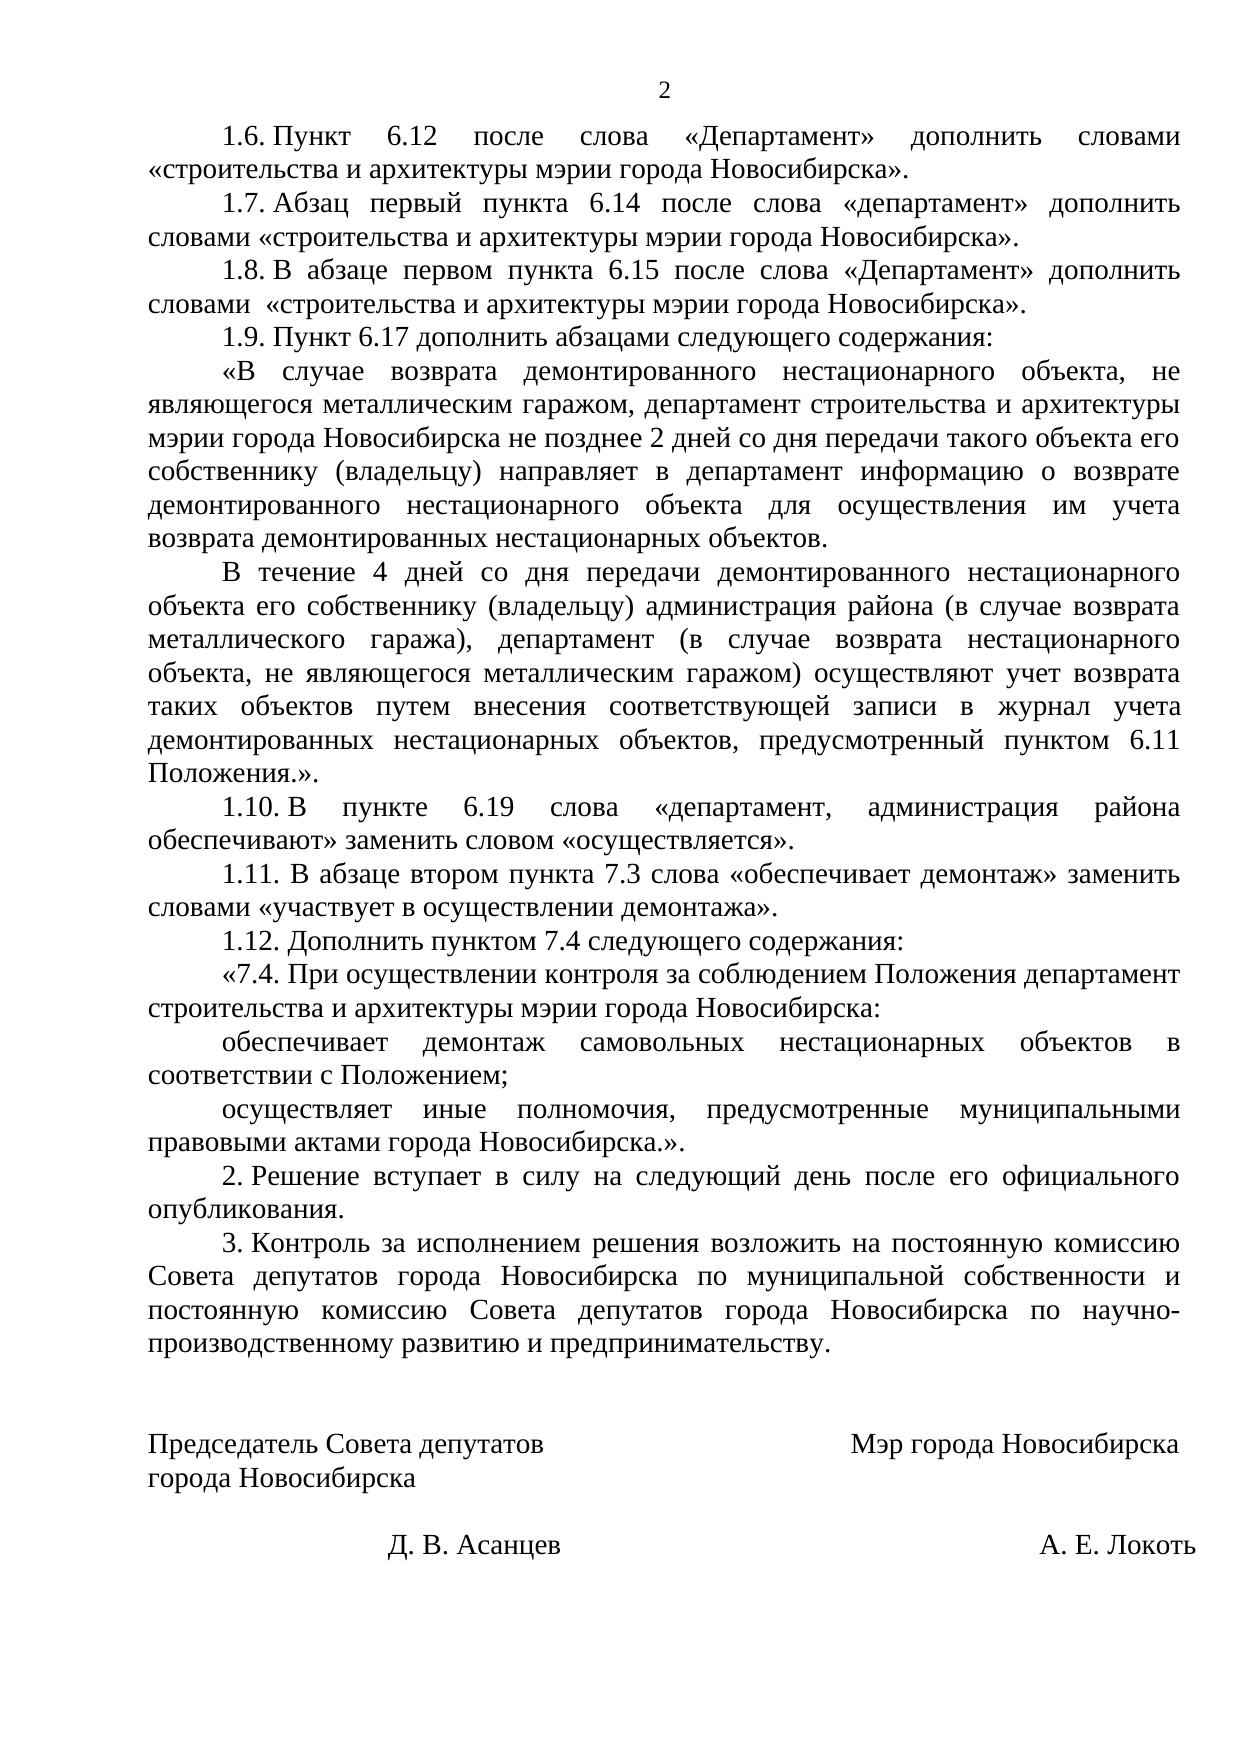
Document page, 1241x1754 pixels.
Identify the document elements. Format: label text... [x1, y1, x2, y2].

text 1.6. Пункт 6.12 после слова «Департамент» дополнить словами «строительства и архитектуры мэрии города Новосибирска». [148, 118, 1181, 185]
text «В случае возврата демонтированного нестационарного объекта, не являющегося металлическим гаражом, департамент строительства и архитектуры мэрии города Новосибирска не позднее 2 дней со дня передачи такого объекта его собственнику (владельцу) направляет в департамент информацию о возврате демонтированного нестационарного объекта для осуществления им учета возврата демонтированных нестационарных объектов. [148, 353, 1181, 554]
table_header Мэр города Новосибирска А. Е. Локоть [753, 1426, 1196, 1560]
text 1.8. В абзаце первом пункта 6.15 после слова «Департамент» дополнить словами «строительства и архитектуры мэрии города Новосибирска». [148, 252, 1181, 319]
table_header Председатель Совета депутатов города Новосибирска Д. В. Асанцев [133, 1426, 753, 1560]
text В течение 4 дней со дня передачи демонтированного нестационарного объекта его собственнику (владельцу) администрация района (в случае возврата металлического гаража), департамент (в случае возврата нестационарного объекта, не являющегося металлическим гаражом) осуществляют учет возврата таких объектов путем внесения соответствующей записи в журнал учета демонтированных нестационарных объектов, предусмотренный пунктом 6.11 Положения.». [148, 554, 1181, 789]
text 3. Контроль за исполнением решения возложить на постоянную комиссию Совета депутатов города Новосибирска по муниципальной собственности и постоянную комиссию Совета депутатов города Новосибирска по научно-производственному развитию и предпринимательству. [148, 1225, 1181, 1359]
text 1.7. Абзац первый пункта 6.14 после слова «департамент» дополнить словами «строительства и архитектуры мэрии города Новосибирска». [148, 185, 1181, 252]
text обеспечивает демонтаж самовольных нестационарных объектов в соответствии с Положением; [148, 1024, 1181, 1091]
text 1.9. Пункт 6.17 дополнить абзацами следующего содержания: [148, 319, 1181, 353]
text 1.12. Дополнить пунктом 7.4 следующего содержания: [148, 923, 1181, 957]
text осуществляет иные полномочия, предусмотренные муниципальными правовыми актами города Новосибирска.». [148, 1091, 1181, 1158]
text «7.4. При осуществлении контроля за соблюдением Положения департамент строительства и архитектуры мэрии города Новосибирска: [148, 957, 1181, 1024]
text 1.11. В абзаце втором пункта 7.3 слова «обеспечивает демонтаж» заменить словами «участвует в осуществлении демонтажа». [148, 856, 1181, 923]
text 1.10. В пункте 6.19 слова «департамент, администрация района обеспечивают» заменить словом «осуществляется». [148, 789, 1181, 856]
text 2. Решение вступает в силу на следующий день после его официального опубликования. [148, 1158, 1181, 1225]
